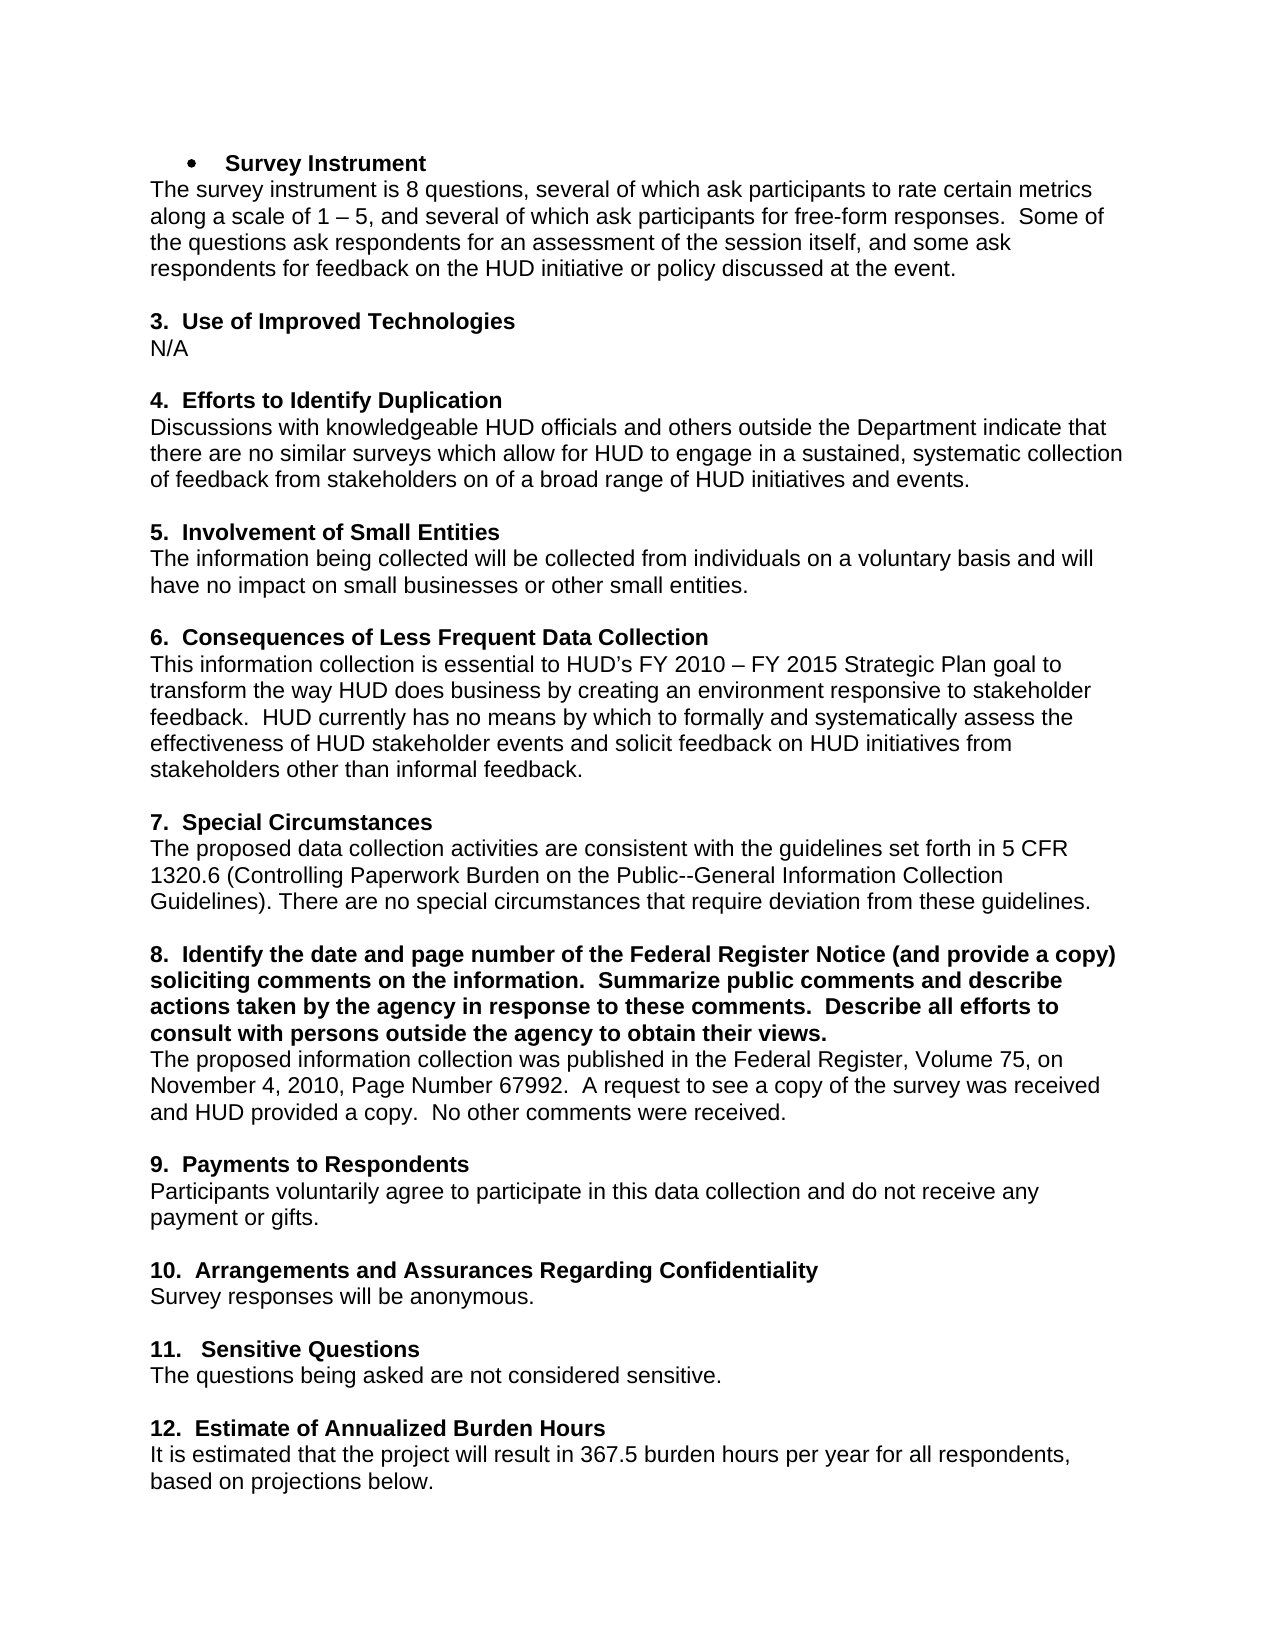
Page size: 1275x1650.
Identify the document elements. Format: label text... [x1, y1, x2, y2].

text The questions being asked are not considered sensitive. [150, 1362, 1125, 1389]
text 5. Involvement of Small Entities [150, 519, 1125, 545]
list Survey Instrument [187, 150, 1125, 176]
text This information collection is essential to HUD’s FY 2010 – FY 2015 Strategic Plan goal to transform the way HUD does business by creating an environment responsive to stakeholder feedback. HUD currently has no means by which to formally and systematically assess the effectiveness of HUD stakeholder events and solicit feedback on HUD initiatives from stakeholders other than informal feedback. [150, 651, 1125, 782]
text Discussions with knowledgeable HUD officials and others outside the Department indicate that there are no similar surveys which allow for HUD to engage in a sustained, systematic collection of feedback from stakeholders on of a broad range of HUD initiatives and events. [150, 413, 1125, 493]
text Survey responses will be anonymous. [150, 1283, 1125, 1309]
text 10. Arrangements and Assurances Regarding Confidentiality [150, 1257, 1125, 1283]
text 4. Efforts to Identify Duplication [150, 387, 1125, 413]
text It is estimated that the project will result in 367.5 burden hours per year for all respondents, based on projections below. [150, 1441, 1125, 1494]
text N/A [150, 334, 1125, 361]
text 9. Payments to Respondents [150, 1151, 1125, 1178]
text 6. Consequences of Less Frequent Data Collection [150, 624, 1125, 651]
text 3. Use of Improved Technologies [150, 308, 1125, 334]
text 12. Estimate of Annualized Burden Hours [150, 1415, 1125, 1441]
text 7. Special Circumstances [150, 809, 1125, 835]
text Participants voluntarily agree to participate in this data collection and do not receive any payment or gifts. [150, 1178, 1125, 1231]
text The survey instrument is 8 questions, several of which ask participants to rate certain metrics along a scale of 1 – 5, and several of which ask participants for free-form responses. Some of the questions ask respondents for an assessment of the session itself, and some ask respondents for feedback on the HUD initiative or policy discussed at the event. [150, 176, 1125, 282]
text The proposed information collection was published in the Federal Register, Volume 75, on November 4, 2010, Page Number 67992. A request to see a copy of the survey was received and HUD provided a copy. No other comments were received. [150, 1046, 1125, 1125]
text The information being collected will be collected from individuals on a voluntary basis and will have no impact on small businesses or other small entities. [150, 545, 1125, 598]
text 8. Identify the date and page number of the Federal Register Notice (and provide a copy) soliciting comments on the information. Summarize public comments and describe actions taken by the agency in response to these comments. Describe all efforts to consult with persons outside the agency to obtain their views. [150, 941, 1125, 1046]
text 11. Sensitive Questions [150, 1336, 1125, 1362]
text The proposed data collection activities are consistent with the guidelines set forth in 5 CFR 1320.6 (Controlling Paperwork Burden on the Public--General Information Collection Guidelines). There are no special circumstances that require deviation from these guidelines. [150, 835, 1125, 914]
